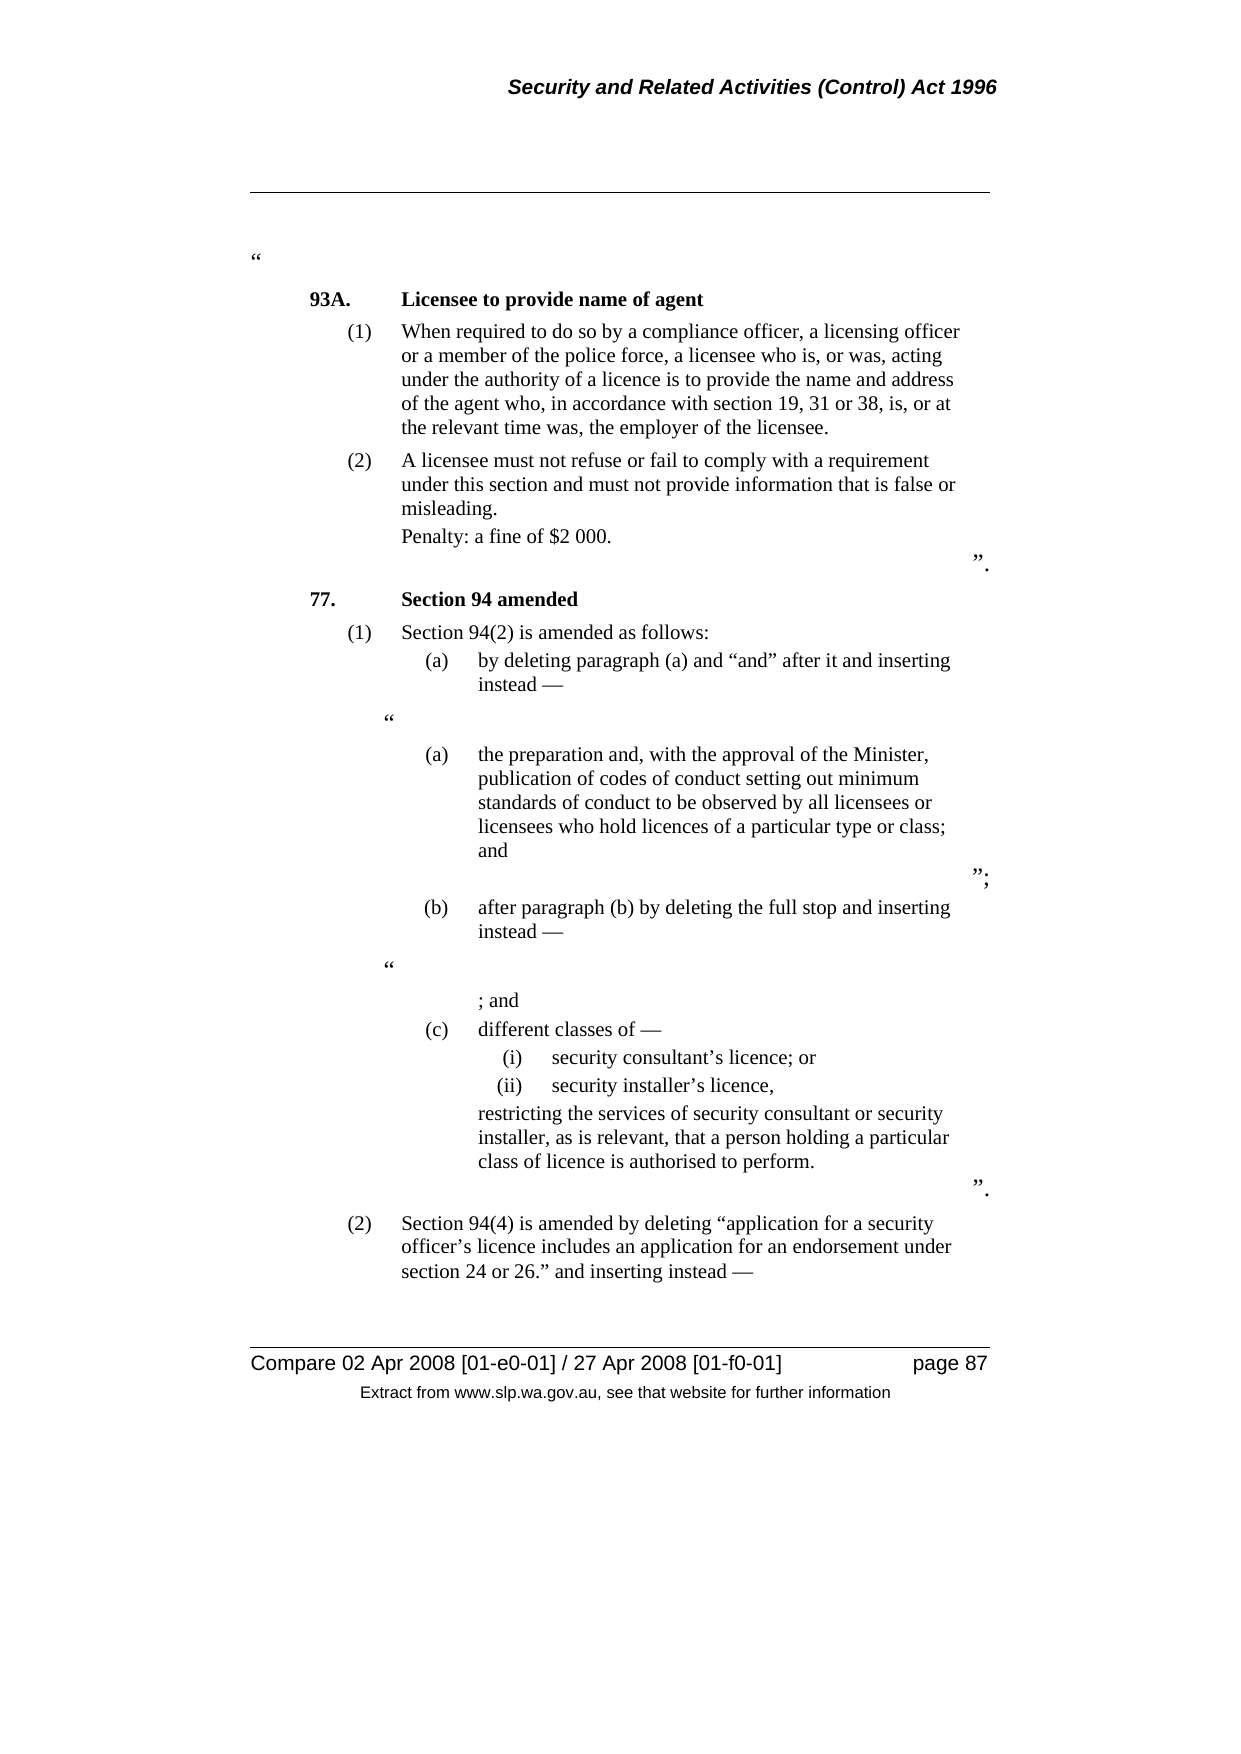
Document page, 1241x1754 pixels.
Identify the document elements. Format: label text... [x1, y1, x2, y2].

text ”. [250, 548, 990, 577]
text “ [250, 247, 990, 276]
subtitle 93A. Licensee to provide name of agent [309, 287, 960, 311]
text Penalty: a fine of $2 000. [336, 524, 960, 548]
text (a) the preparation and, with the approval of the Minister, publication of codes of conduct setting out minimum standards of conduct to be observed by all licensees or licensees who hold licences of a particular type or class; and [389, 741, 960, 862]
text ”; [250, 862, 990, 891]
text “ [383, 955, 990, 984]
text (ii) security installer’s licence, [463, 1073, 960, 1097]
text (2) A licensee must not refuse or fail to comply with a requirement under this section and must not provide information that is false or misleading. [312, 448, 960, 520]
text (b) after paragraph (b) by deleting the full stop and inserting instead — [389, 895, 960, 943]
text (2) Section 94(4) is amended by deleting “application for a security officer’s licence includes an application for an endorsement under section 24 or 26.” and inserting instead — [312, 1210, 960, 1283]
text “ [383, 708, 990, 737]
text restricting the services of security consultant or security installer, as is relevant, that a person holding a particular class of licence is authorised to perform. [389, 1101, 960, 1173]
subtitle 77. Section 94 amended [309, 587, 960, 611]
text (c) different classes of — [389, 1016, 960, 1041]
text (a) by deleting paragraph (a) and “and” after it and inserting instead — [389, 648, 960, 696]
text ; and [389, 988, 960, 1012]
text (1) Section 94(2) is amended as follows: [312, 620, 960, 644]
text (i) security consultant’s licence; or [463, 1045, 960, 1069]
text ”. [250, 1173, 990, 1202]
text (1) When required to do so by a compliance officer, a licensing officer or a member of the police force, a licensee who is, or was, acting under the authority of a licence is to provide the name and address of the agent who, in accordance with section 19, 31 or 38, is, or at the relevant time was, the employer of the licensee. [312, 319, 960, 439]
